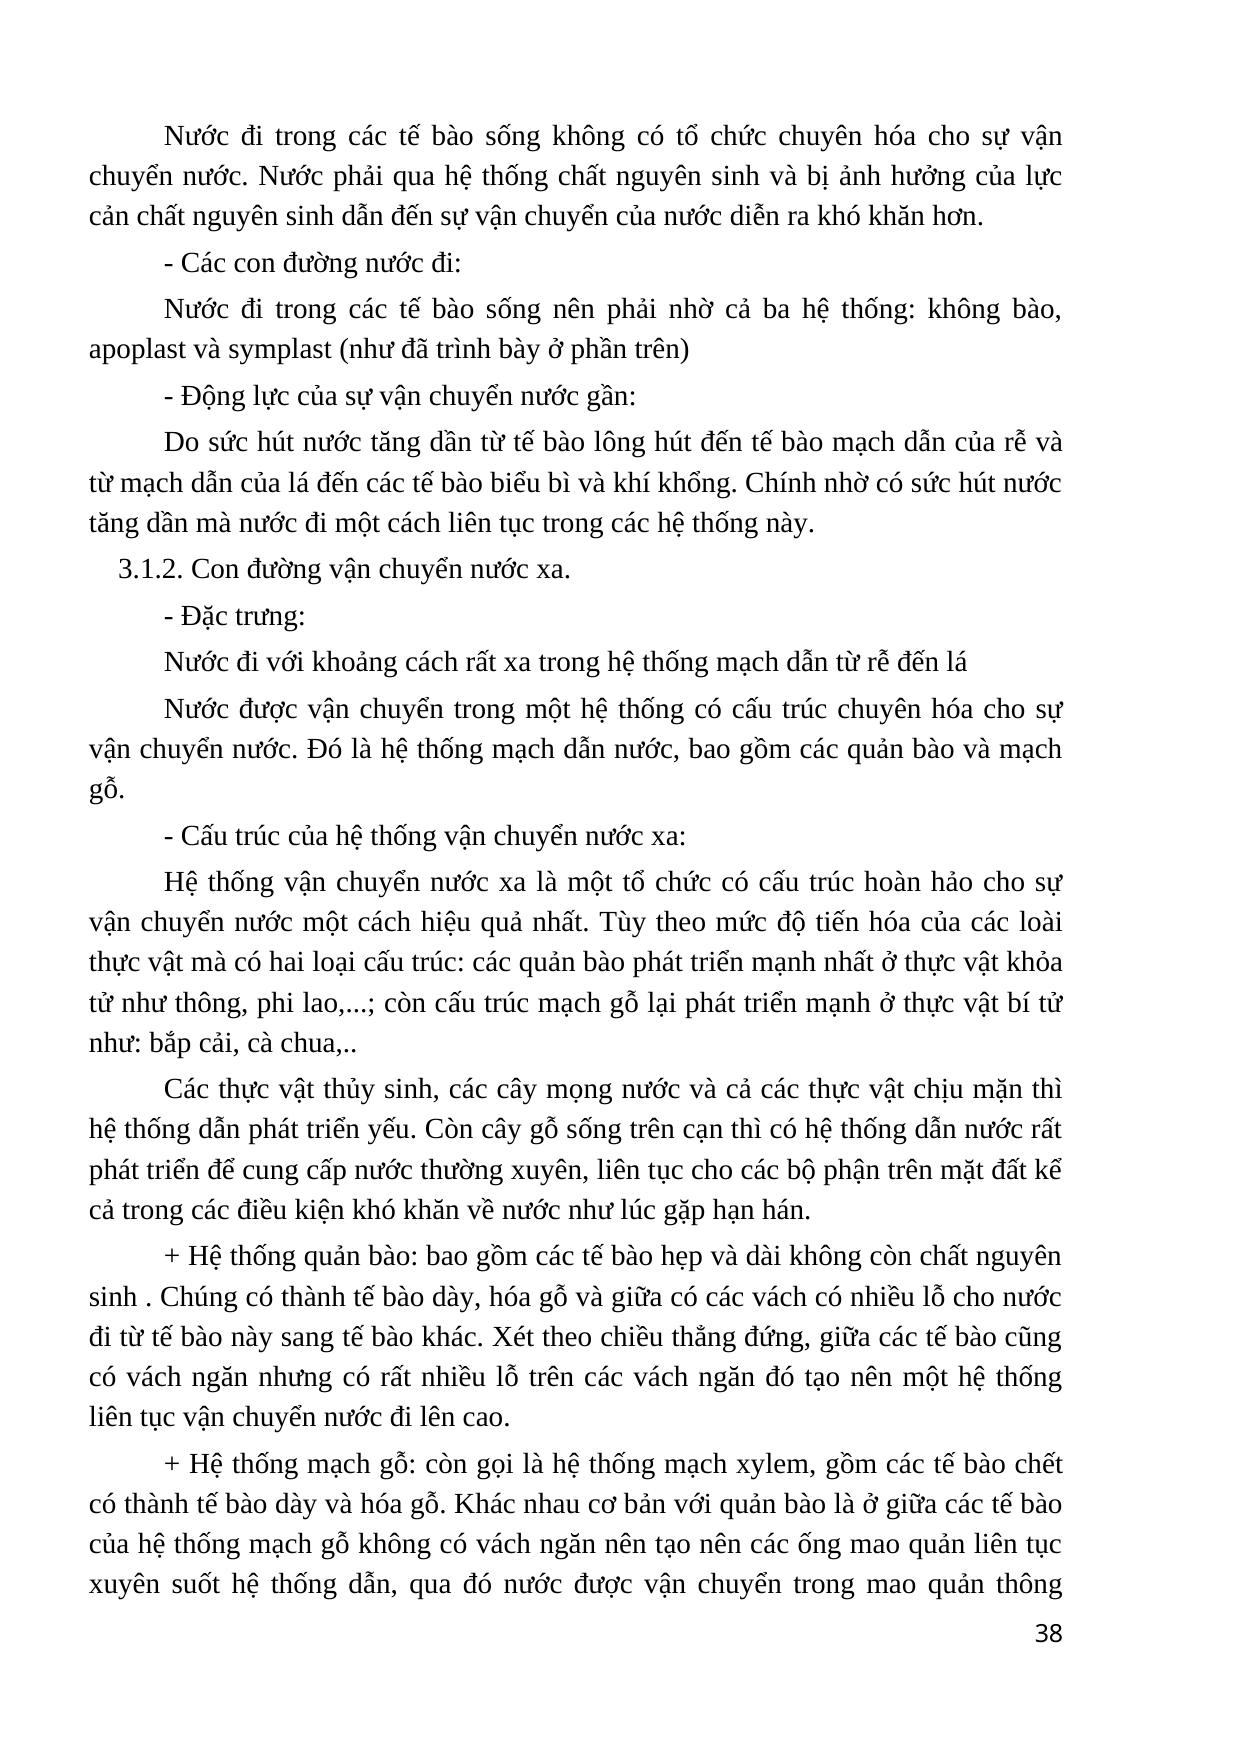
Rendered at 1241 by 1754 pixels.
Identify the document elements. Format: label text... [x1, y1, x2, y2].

text Hệ thống vận chuyển nước xa là một tổ chức có cấu trúc hoàn hảo cho sự vận chuyển nước một cách hiệu quả nhất. Tùy theo mức độ tiến hóa của các loài thực vật mà có hai loại cấu trúc: các quản bào phát triển mạnh nhất ở thực vật khỏa tử như thông, phi lao,...; còn cấu trúc mạch gỗ lại phát triển mạnh ở thực vật bí tử như: bắp cải, cà chua,.. [89, 864, 1063, 1058]
text Do sức hút nước tăng dần từ tế bào lông hút đến tế bào mạch dẫn của rễ và từ mạch dẫn của lá đến các tế bào biểu bì và khí khổng. Chính nhờ có sức hút nước tăng dần mà nước đi một cách liên tục trong các hệ thống này. [89, 424, 1063, 538]
text + Hệ thống quản bào: bao gồm các tế bào hẹp và dài không còn chất nguyên sinh . Chúng có thành tế bào dày, hóa gỗ và giữa có các vách có nhiều lỗ cho nước đi từ tế bào này sang tế bào khác. Xét theo chiều thẳng đứng, giữa các tế bào cũng có vách ngăn nhưng có rất nhiều lỗ trên các vách ngăn đó tạo nên một hệ thống liên tục vận chuyển nước đi lên cao. [89, 1238, 1063, 1433]
text - Động lực của sự vận chuyển nước gần: [89, 378, 1063, 412]
text 3.1.2. Con đường vận chuyển nước xa. [89, 551, 1063, 585]
text Các thực vật thủy sinh, các cây mọng nước và cả các thực vật chịu mặn thì hệ thống dẫn phát triển yếu. Còn cây gỗ sống trên cạn thì có hệ thống dẫn nước rất phát triển để cung cấp nước thường xuyên, liên tục cho các bộ phận trên mặt đất kể cả trong các điều kiện khó khăn về nước như lúc gặp hạn hán. [89, 1071, 1063, 1226]
text - Các con đường nước đi: [89, 245, 1063, 278]
text Nước đi trong các tế bào sống không có tổ chức chuyên hóa cho sự vận chuyển nước. Nước phải qua hệ thống chất nguyên sinh và bị ảnh hưởng của lực cản chất nguyên sinh dẫn đến sự vận chuyển của nước diễn ra khó khăn hơn. [89, 118, 1063, 232]
text Nước được vận chuyển trong một hệ thống có cấu trúc chuyên hóa cho sự vận chuyển nước. Đó là hệ thống mạch dẫn nước, bao gồm các quản bào và mạch gỗ. [89, 691, 1063, 805]
text Nước đi trong các tế bào sống nên phải nhờ cả ba hệ thống: không bào, apoplast và symplast (như đã trình bày ở phần trên) [89, 291, 1063, 365]
text Nước đi với khoảng cách rất xa trong hệ thống mạch dẫn từ rễ đến lá [89, 644, 1063, 678]
text - Cấu trúc của hệ thống vận chuyển nước xa: [89, 818, 1063, 851]
text - Đặc trưng: [89, 598, 1063, 631]
